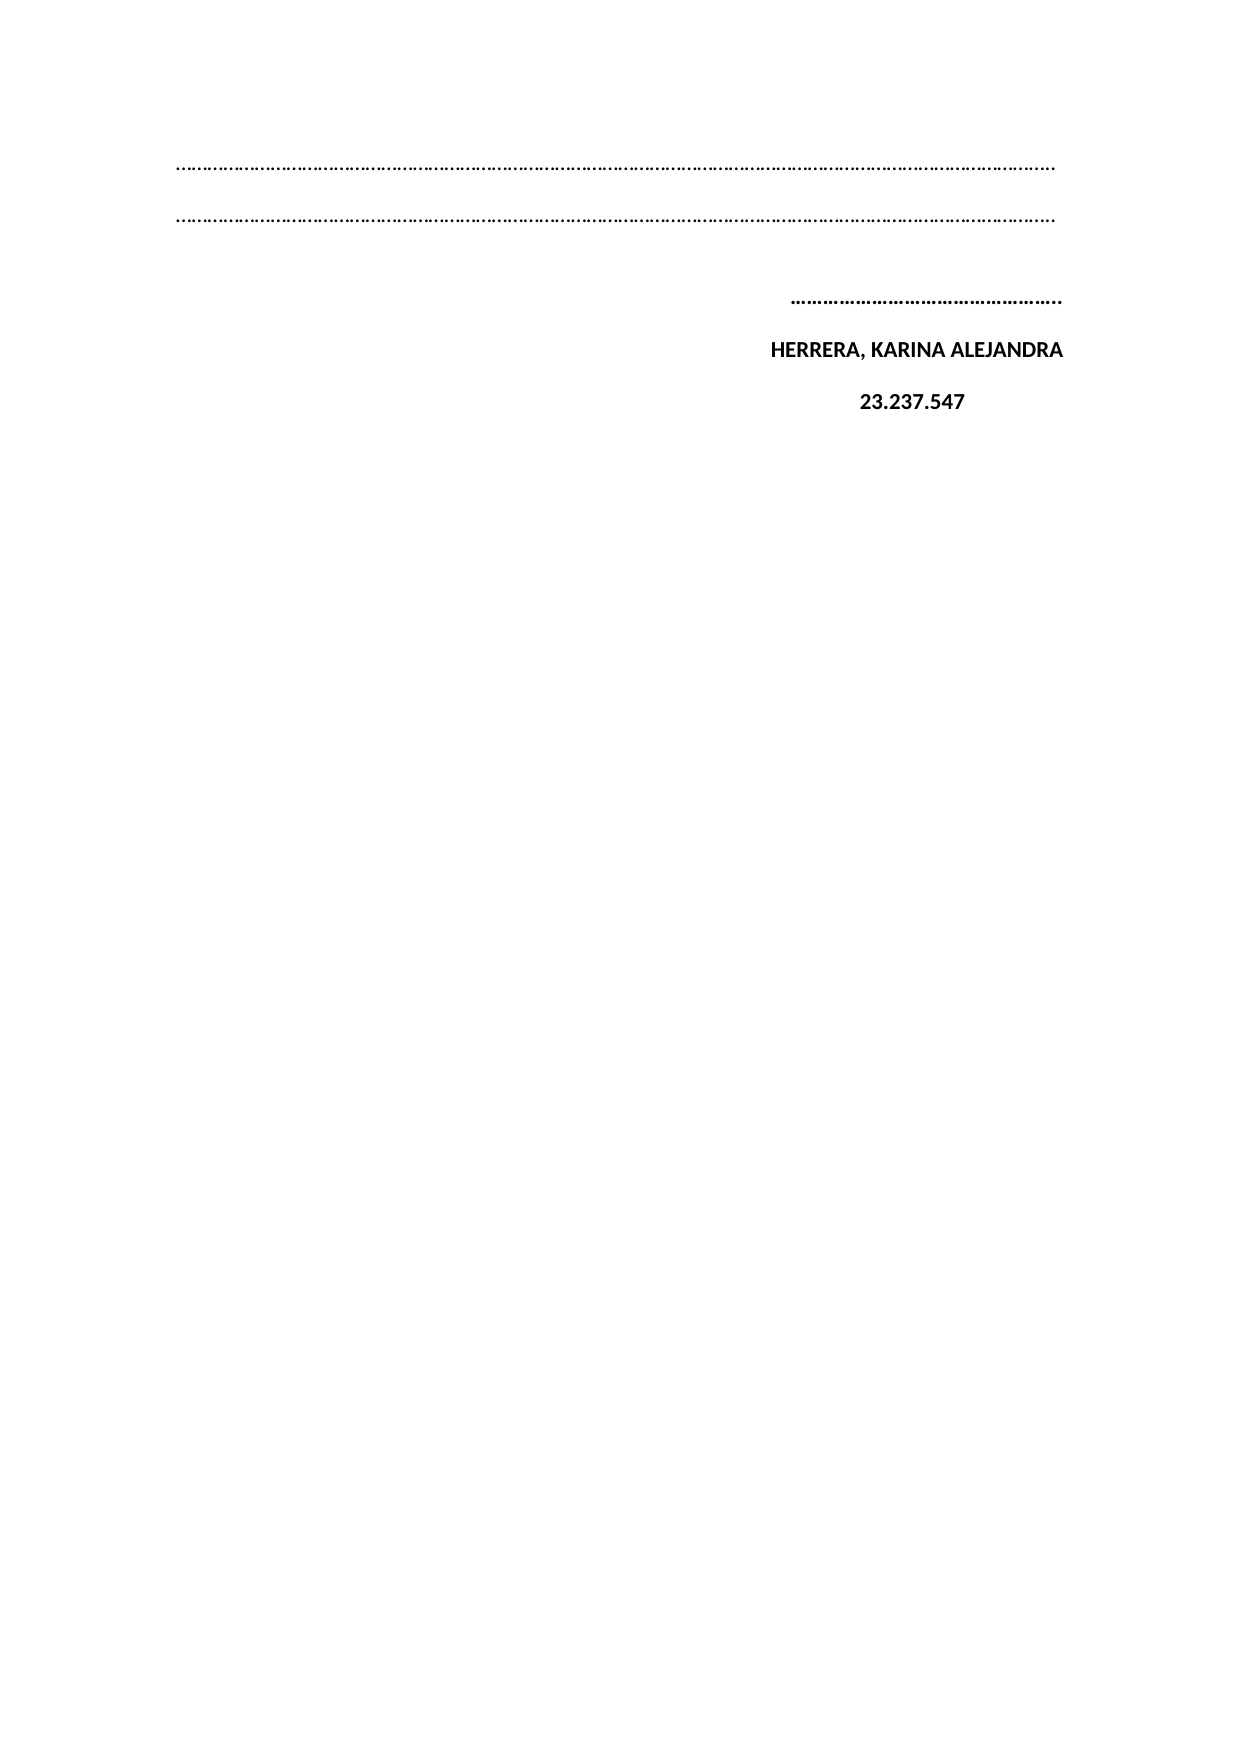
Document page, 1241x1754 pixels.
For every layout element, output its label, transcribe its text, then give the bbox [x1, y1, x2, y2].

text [176, 148, 1063, 176]
text HERRERA, KARINA ALEJANDRA [177, 335, 1063, 363]
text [176, 200, 1063, 228]
text 23.237.547 [177, 387, 1063, 415]
text ………………………………………….. [177, 253, 1063, 311]
